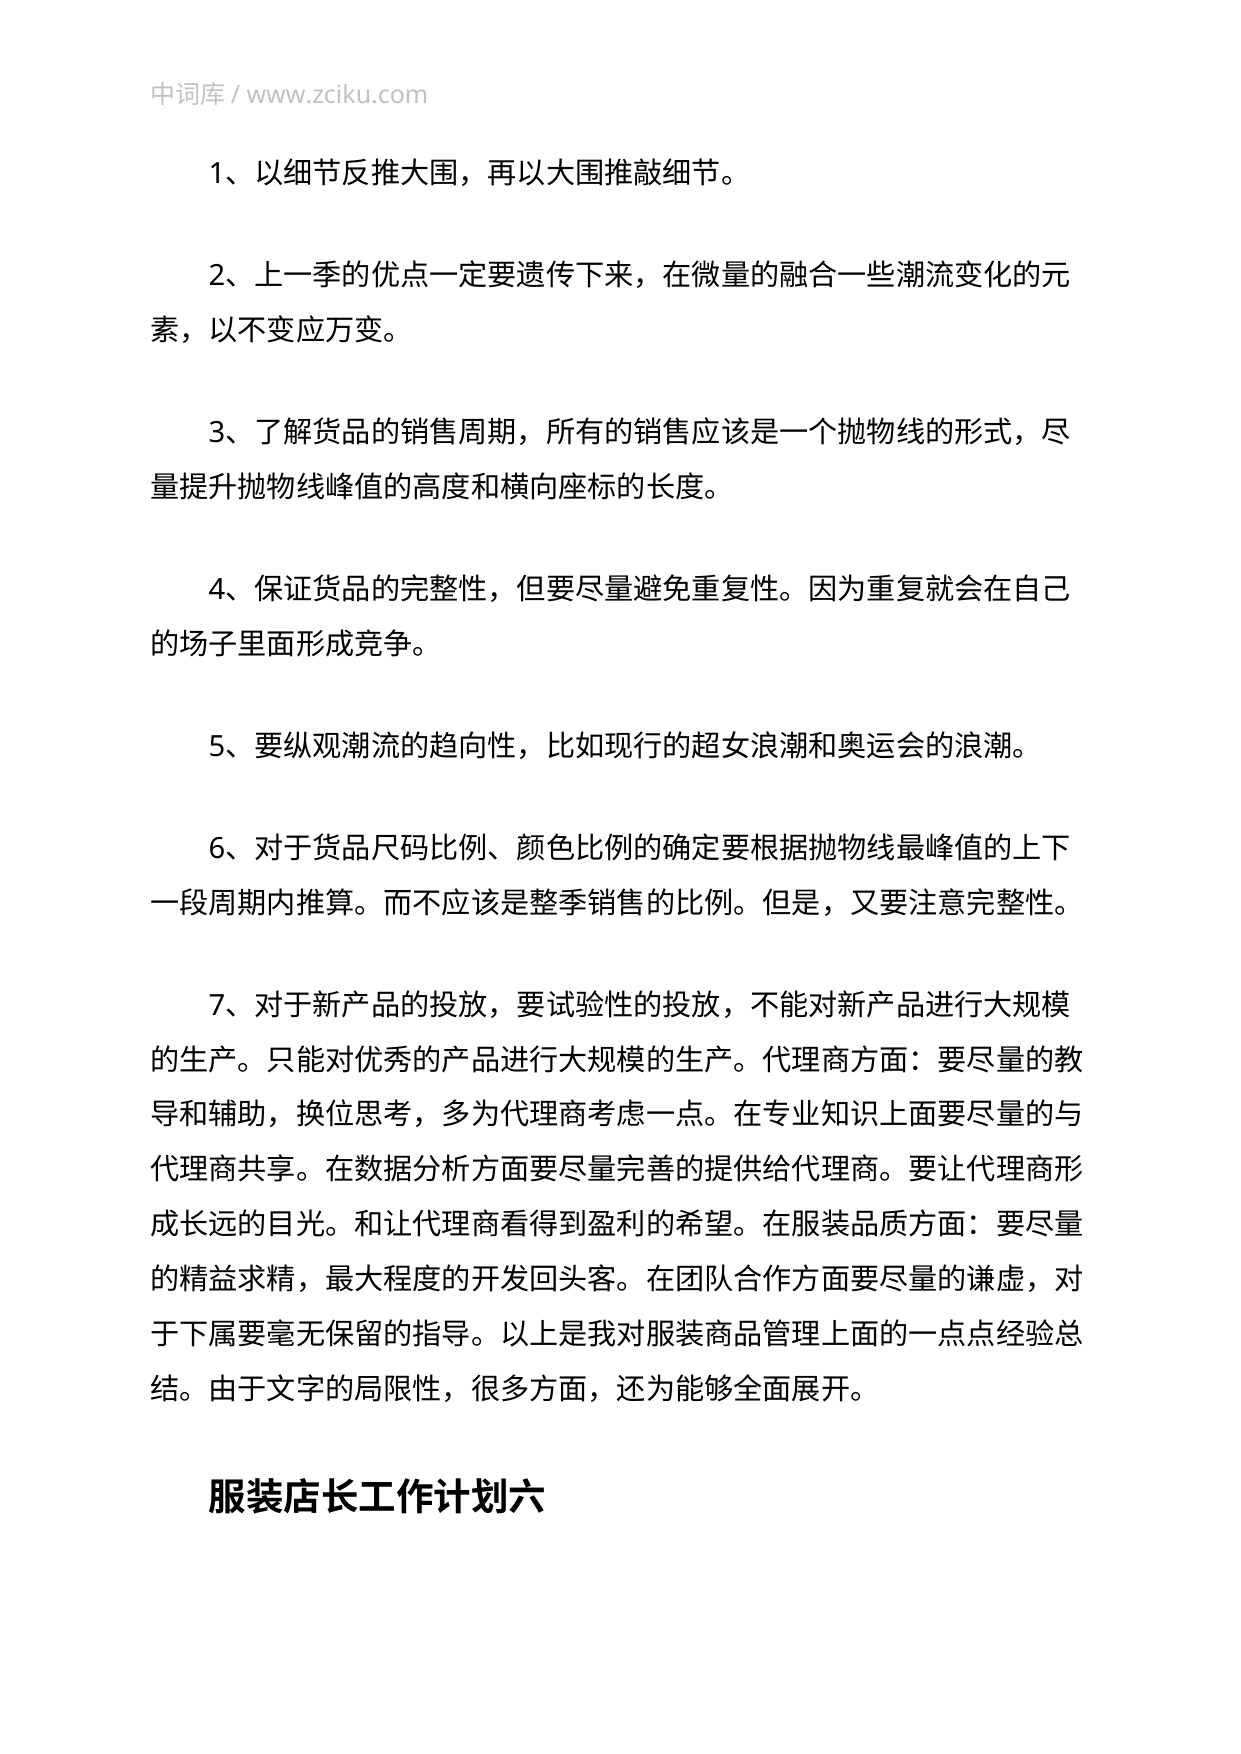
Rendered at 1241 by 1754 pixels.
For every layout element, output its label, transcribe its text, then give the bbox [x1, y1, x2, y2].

text 3、了解货品的销售周期，所有的销售应该是一个抛物线的形式，尽量提升抛物线峰值的高度和横向座标的长度。 [150, 409, 1090, 506]
text 2、上一季的优点一定要遗传下来，在微量的融合一些潮流变化的元素，以不变应万变。 [150, 252, 1090, 349]
text 7、对于新产品的投放，要试验性的投放，不能对新产品进行大规模的生产。只能对优秀的产品进行大规模的生产。代理商方面：要尽量的教导和辅助，换位思考，多为代理商考虑一点。在专业知识上面要尽量的与代理商共享。在数据分析方面要尽量完善的提供给代理商。要让代理商形成长远的目光。和让代理商看得到盈利的希望。在服装品质方面：要尽量的精益求精，最大程度的开发回头客。在团队合作方面要尽量的谦虚，对于下属要毫无保留的指导。以上是我对服装商品管理上面的一点点经验总结。由于文字的局限性，很多方面，还为能够全面展开。 [150, 981, 1090, 1408]
text 1、以细节反推大围，再以大围推敲细节。 [150, 150, 1090, 192]
text 6、对于货品尺码比例、颜色比例的确定要根据抛物线最峰值的上下一段周期内推算。而不应该是整季销售的比例。但是，又要注意完整性。 [150, 824, 1090, 922]
text 5、要纵观潮流的趋向性，比如现行的超女浪潮和奥运会的浪潮。 [150, 722, 1090, 765]
text 服装店长工作计划六 [150, 1467, 1090, 1521]
text 4、保证货品的完整性，但要尽量避免重复性。因为重复就会在自己的场子里面形成竞争。 [150, 566, 1090, 663]
